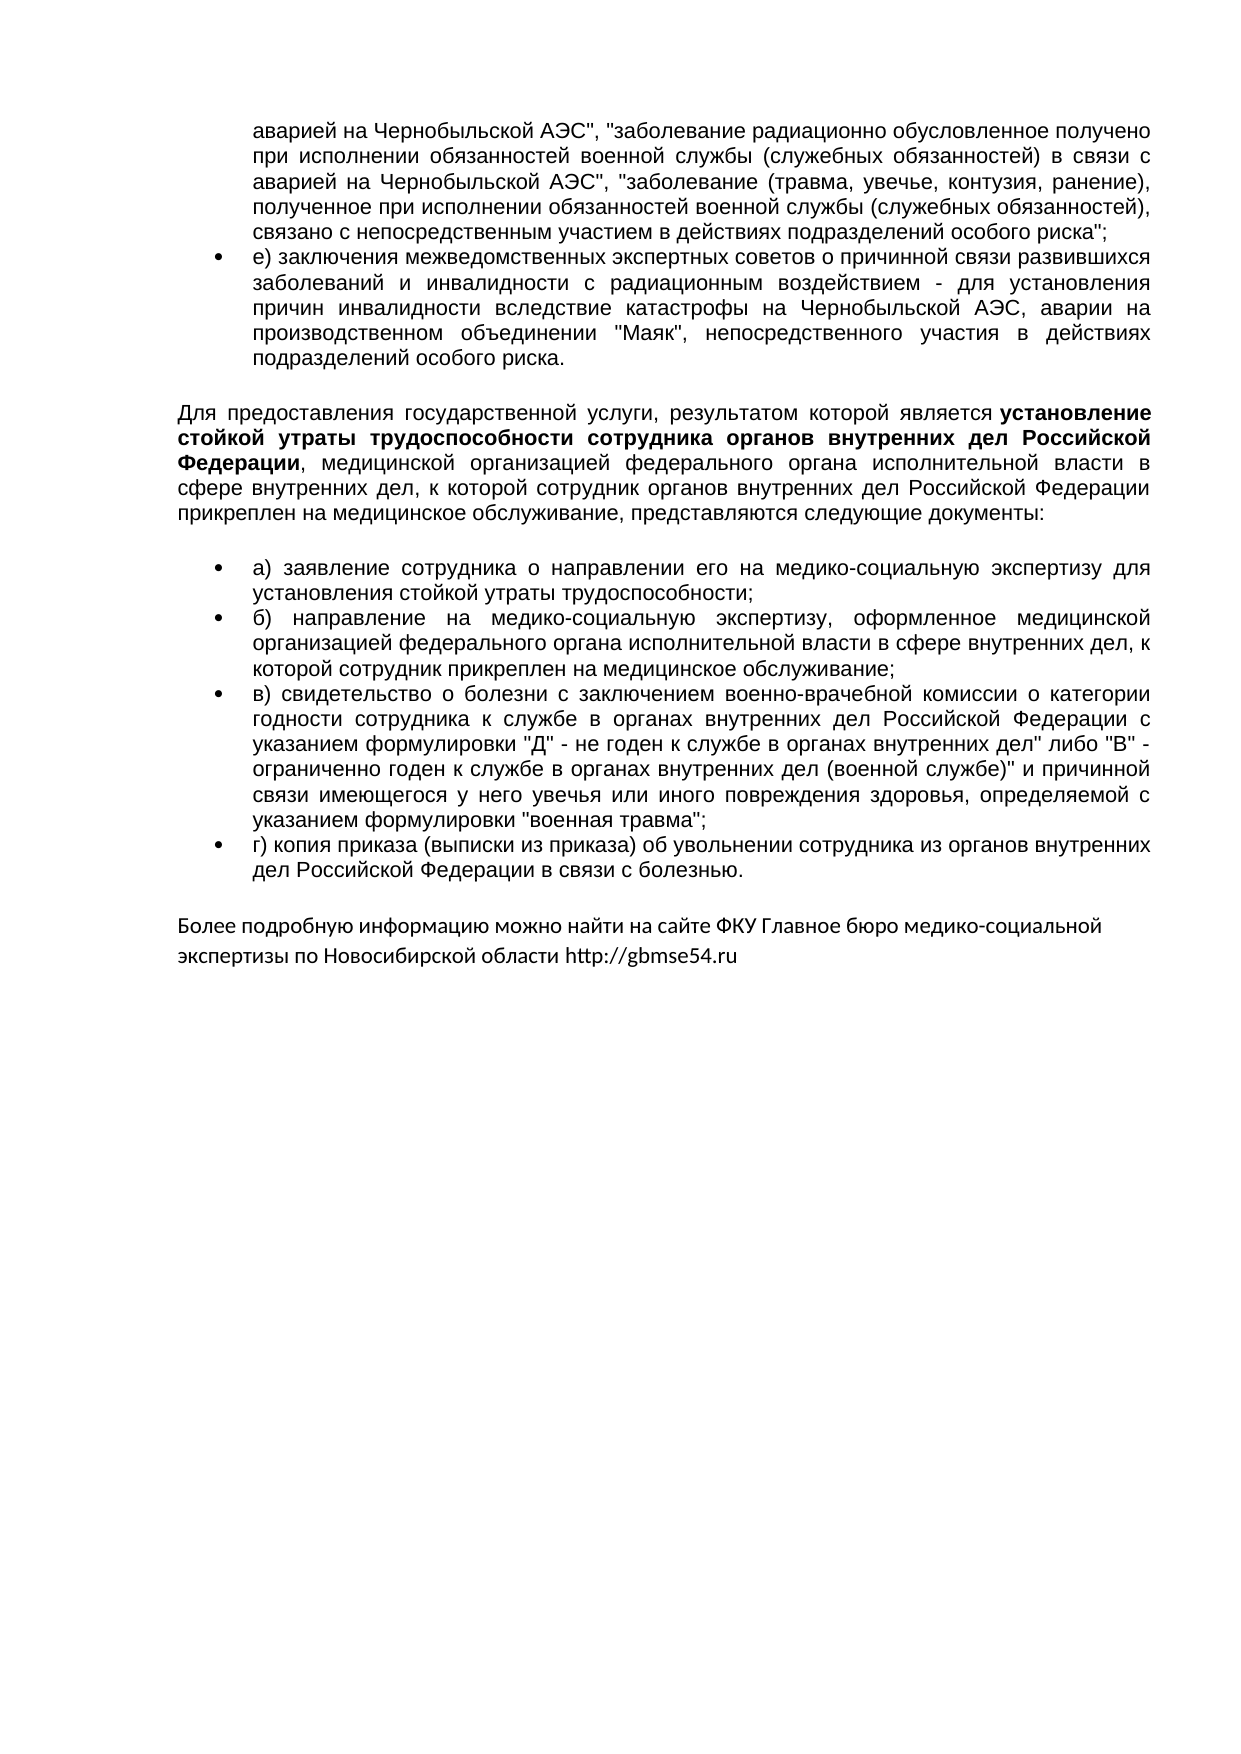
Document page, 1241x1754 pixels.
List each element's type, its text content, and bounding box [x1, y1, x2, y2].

list б) направление на медико-социальную экспертизу, оформленное медицинской организацией федерального органа исполнительной власти в сфере внутренних дел, к которой сотрудник прикреплен на медицинское обслуживание; [215, 605, 1152, 681]
list г) копия приказа (выписки из приказа) об увольнении сотрудника из органов внутренних дел Российской Федерации в связи с болезнью. [215, 832, 1152, 882]
list в) свидетельство о болезни с заключением военно-врачебной комиссии о категории годности сотрудника к службе в органах внутренних дел Российской Федерации с указанием формулировки "Д" - не годен к службе в органах внутренних дел" либо "В" - ограниченно годен к службе в органах внутренних дел (военной службе)" и причинной связи имеющегося у него увечья или иного повреждения здоровья, определяемой с указанием формулировки "военная травма"; [215, 681, 1152, 832]
text Для предоставления государственной услуги, результатом которой является установление стойкой утраты трудоспособности сотрудника органов внутренних дел Российской Федерации, медицинской организацией федерального органа исполнительной власти в сфере внутренних дел, к которой сотрудник органов внутренних дел Российской Федерации прикреплен на медицинское обслуживание, представляются следующие документы: [177, 399, 1152, 525]
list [215, 118, 1152, 244]
list а) заявление сотрудника о направлении его на медико-социальную экспертизу для установления стойкой утраты трудоспособности; [215, 554, 1152, 605]
list е) заключения межведомственных экспертных советов о причинной связи развившихся заболеваний и инвалидности с радиационным воздействием - для установления причин инвалидности вследствие катастрофы на Чернобыльской АЭС, аварии на производственном объединении "Маяк", непосредственного участия в действиях подразделений особого риска. [215, 244, 1152, 370]
text Более подробную информацию можно найти на сайте ФКУ Главное бюро медико-социальной экспертизы по Новосибирской области http://gbmse54.ru [177, 911, 1152, 970]
